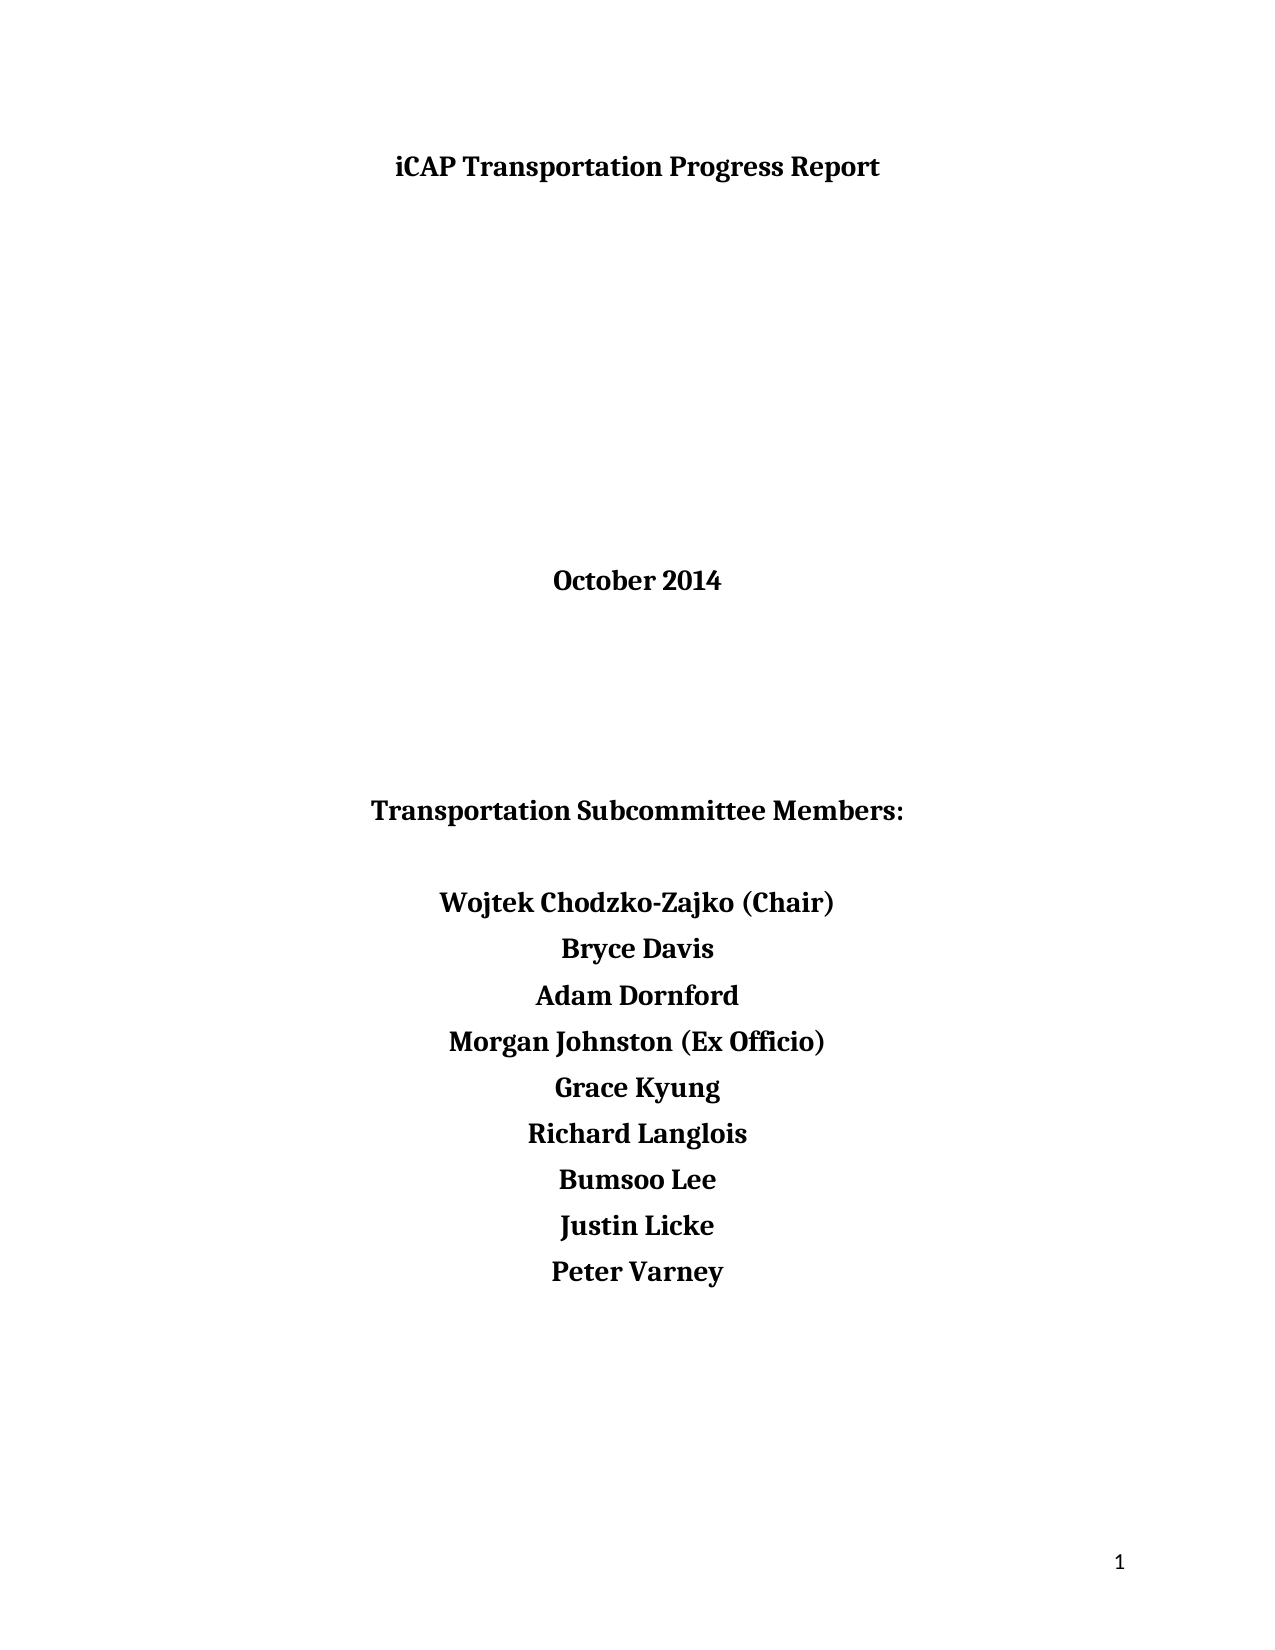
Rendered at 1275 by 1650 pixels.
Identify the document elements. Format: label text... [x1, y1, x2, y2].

text Bumsoo Lee [150, 1163, 1125, 1196]
text Grace Kyung [150, 1071, 1125, 1104]
text Wojtek Chodzko-Zajko (Chair) [150, 887, 1125, 920]
text Morgan Johnston (Ex Officio) [150, 1025, 1125, 1058]
text Transportation Subcommittee Members: [150, 794, 1125, 828]
text Richard Langlois [150, 1117, 1125, 1150]
text Peter Varney [150, 1255, 1125, 1288]
text October 2014 [150, 564, 1125, 598]
text Adam Dornford [150, 979, 1125, 1012]
text iCAP Transportation Progress Report [150, 150, 1125, 183]
text Bryce Davis [150, 933, 1125, 966]
text Justin Licke [150, 1209, 1125, 1242]
